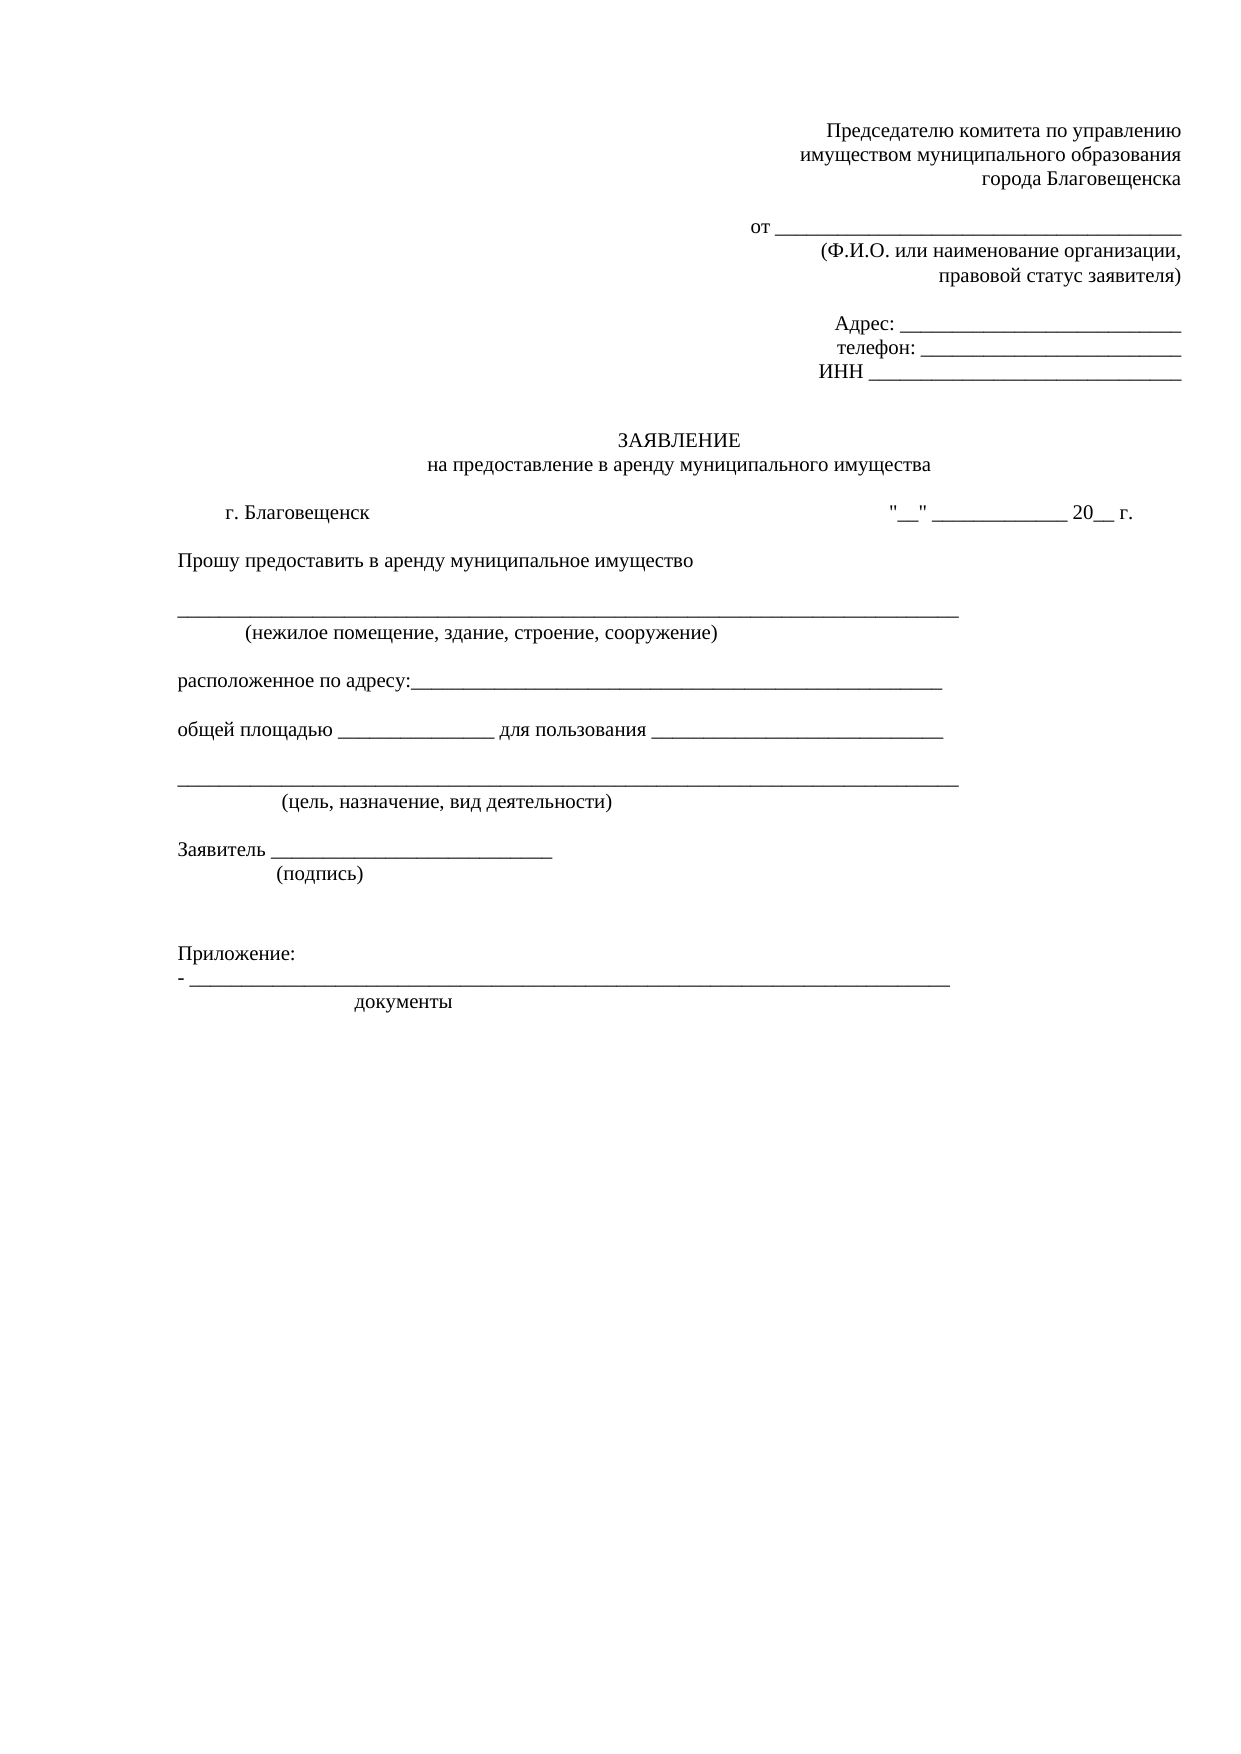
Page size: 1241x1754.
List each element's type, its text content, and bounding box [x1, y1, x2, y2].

text ___________________________________________________________________________ [177, 596, 1181, 620]
text (подпись) [177, 861, 1181, 885]
text Прошу предоставить в аренду муниципальное имущество [177, 548, 1181, 572]
text Адрес: ___________________________ [177, 311, 1181, 335]
text ___________________________________________________________________________ [177, 764, 1181, 789]
text Председателю комитета по управлению [177, 118, 1181, 142]
text Заявитель ___________________________ [177, 837, 1181, 861]
text телефон: _________________________ [177, 335, 1181, 359]
text общей площадью _______________ для пользования ____________________________ [177, 716, 1181, 741]
text расположенное по адресу:___________________________________________________ [177, 668, 1181, 692]
text документы [177, 989, 1181, 1013]
text правовой статус заявителя) [177, 262, 1181, 287]
text г. Благовещенск "__" _____________ 20__ г. [177, 500, 1181, 524]
text имуществом муниципального образования [177, 142, 1181, 166]
text от _______________________________________ [177, 214, 1181, 238]
text ИНН ______________________________ [177, 359, 1181, 383]
text (нежилое помещение, здание, строение, сооружение) [177, 620, 1181, 644]
text города Благовещенска [177, 166, 1181, 190]
text - _________________________________________________________________________ [177, 965, 1181, 989]
text ЗАЯВЛЕНИЕ [177, 428, 1181, 452]
text (Ф.И.О. или наименование организации, [177, 238, 1181, 262]
text Приложение: [177, 941, 1181, 965]
text на предоставление в аренду муниципального имущества [177, 452, 1181, 476]
text (цель, назначение, вид деятельности) [177, 789, 1181, 813]
